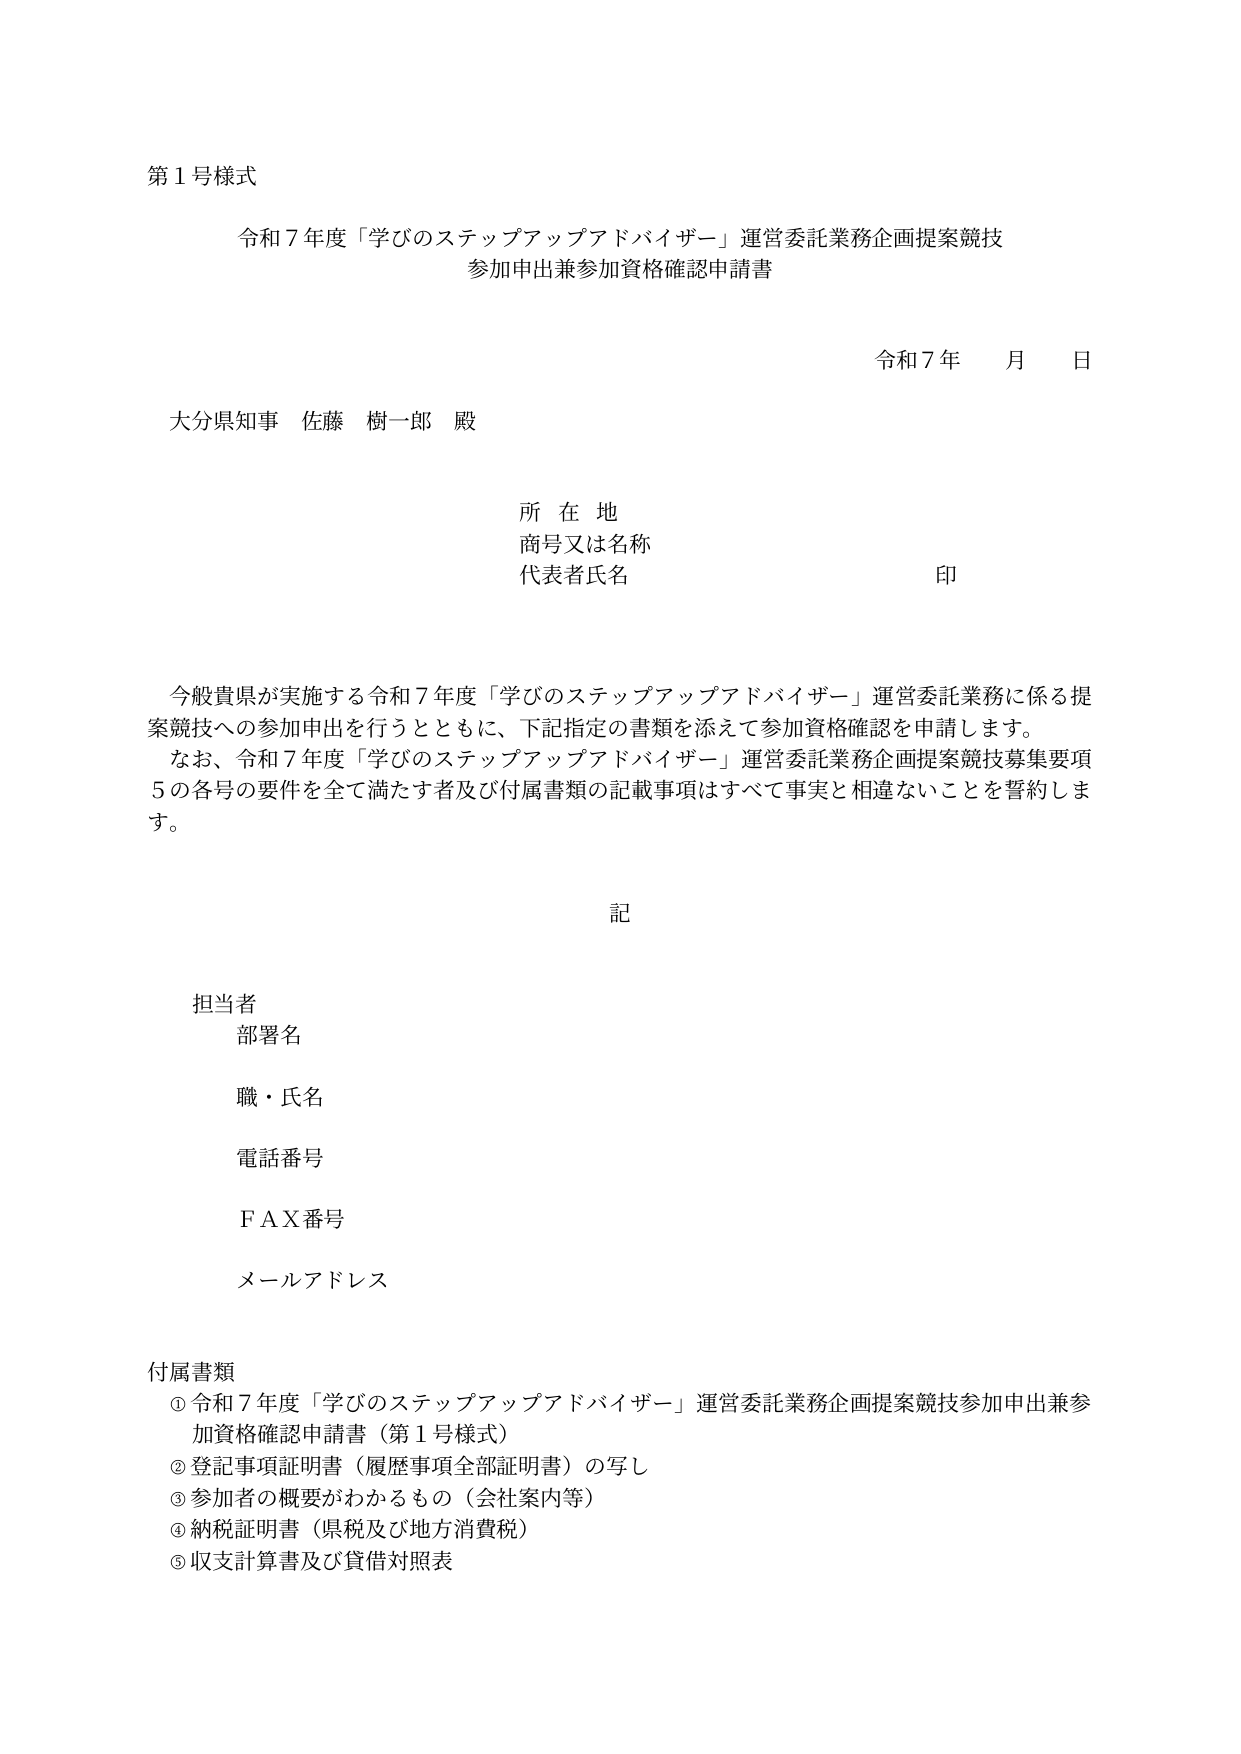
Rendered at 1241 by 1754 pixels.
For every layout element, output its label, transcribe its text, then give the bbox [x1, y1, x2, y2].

text ④納税証明書（県税及び地方消費税） [148, 1512, 1093, 1544]
text 令和７年 月 日 [148, 343, 1093, 375]
text ＦＡＸ番号 [148, 1202, 1093, 1234]
text メールアドレス [148, 1264, 1093, 1295]
text 今般貴県が実施する令和７年度「学びのステップアップアドバイザー」運営委託業務に係る提案競技への参加申出を行うとともに、下記指定の書類を添えて参加資格確認を申請します。 [148, 679, 1093, 742]
text ③参加者の概要がわかるもの（会社案内等） [148, 1481, 1093, 1512]
text ②登記事項証明書（履歴事項全部証明書）の写し [148, 1449, 1093, 1481]
text 令和７年度「学びのステップアップアドバイザー」運営委託業務企画提案競技 [148, 221, 1093, 252]
text 商号又は名称 [148, 527, 1093, 558]
text 担当者 [148, 987, 1093, 1019]
text 部署名 [148, 1019, 1093, 1050]
text 電話番号 [148, 1141, 1093, 1173]
text 第１号様式 [148, 159, 1093, 191]
text ①令和７年度「学びのステップアップアドバイザー」運営委託業務企画提案競技参加申出兼参加資格確認申請書（第１号様式） [169, 1386, 1093, 1449]
text なお、令和７年度「学びのステップアップアドバイザー」運営委託業務企画提案競技募集要項５の各号の要件を全て満たす者及び付属書類の記載事項はすべて事実と相違ないことを誓約します。 [148, 742, 1093, 837]
text 所 在 地 [148, 496, 1093, 527]
text 大分県知事 佐藤 樹一郎 殿 [148, 404, 1093, 436]
text 付属書類 [148, 1355, 1093, 1386]
text 代表者氏名 印 [148, 558, 1093, 590]
text 職・氏名 [148, 1080, 1093, 1111]
text ⑤収支計算書及び貸借対照表 [148, 1544, 1093, 1575]
text 記 [148, 896, 1093, 928]
text 参加申出兼参加資格確認申請書 [148, 252, 1093, 284]
